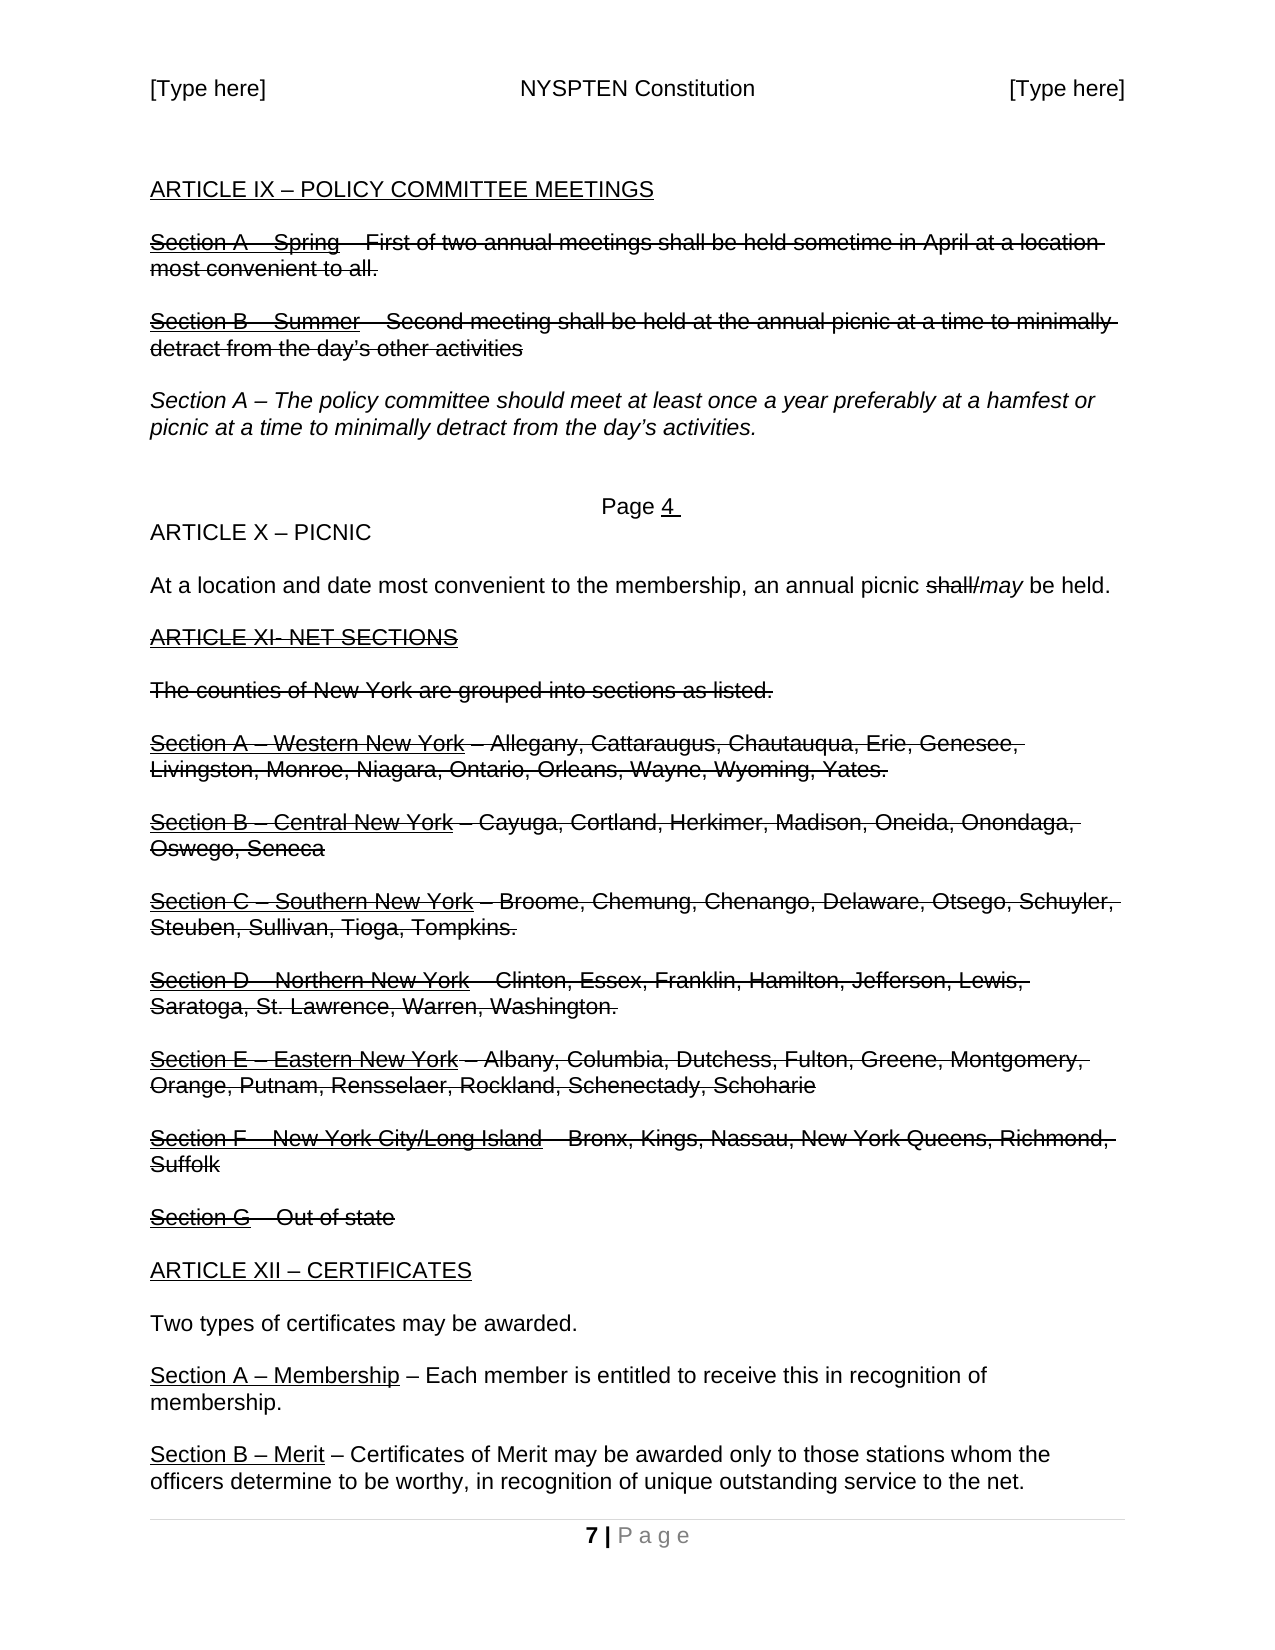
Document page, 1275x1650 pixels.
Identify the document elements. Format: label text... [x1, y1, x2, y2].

text Section A – Spring – First of two annual meetings shall be held sometime in April at a location most convenient to all. [150, 229, 1125, 282]
text Section G – Out of state [150, 1204, 1125, 1231]
text Section C – Southern New York – Broome, Chemung, Chenango, Delaware, Otsego, Schuyler, Steuben, Sullivan, Tioga, Tompkins. [150, 888, 1125, 941]
text Section B – Central New York – Cayuga, Cortland, Herkimer, Madison, Oneida, Onondaga, Oswego, Seneca [150, 809, 1125, 862]
text The counties of New York are grouped into sections as listed. [150, 677, 1125, 703]
text ARTICLE XII – CERTIFICATES [150, 1257, 1125, 1283]
text Page 4 [150, 493, 1125, 519]
text ARTICLE XI- NET SECTIONS [150, 624, 1125, 651]
text At a location and date most convenient to the membership, an annual picnic shall/may be held. [150, 572, 1125, 598]
text Section A – Western New York – Allegany, Cattaraugus, Chautauqua, Erie, Genesee, Livingston, Monroe, Niagara, Ontario, Orleans, Wayne, Wyoming, Yates. [150, 730, 1125, 782]
text Section B – Merit – Certificates of Merit may be awarded only to those stations whom the officers determine to be worthy, in recognition of unique outstanding service to the net. [150, 1441, 1125, 1494]
text Section F – New York City/Long Island – Bronx, Kings, Nassau, New York Queens, Richmond, Suffolk [150, 1125, 1125, 1178]
text Section E – Eastern New York – Albany, Columbia, Dutchess, Fulton, Greene, Montgomery, Orange, Putnam, Rensselaer, Rockland, Schenectady, Schoharie [150, 1046, 1125, 1099]
text ARTICLE IX – POLICY COMMITTEE MEETINGS [150, 176, 1125, 203]
text ARTICLE X – PICNIC [150, 519, 1125, 545]
text Section A – Membership – Each member is entitled to receive this in recognition of membership. [150, 1362, 1125, 1415]
text Section D – Northern New York – Clinton, Essex, Franklin, Hamilton, Jefferson, Lewis, Saratoga, St. Lawrence, Warren, Washington. [150, 967, 1125, 1020]
text Section B – Summer – Second meeting shall be held at the annual picnic at a time to minimally detract from the day’s other activities [150, 308, 1125, 361]
text Section A – The policy committee should meet at least once a year preferably at a hamfest or picnic at a time to minimally detract from the day’s activities. [150, 387, 1125, 440]
text Two types of certificates may be awarded. [150, 1309, 1125, 1336]
